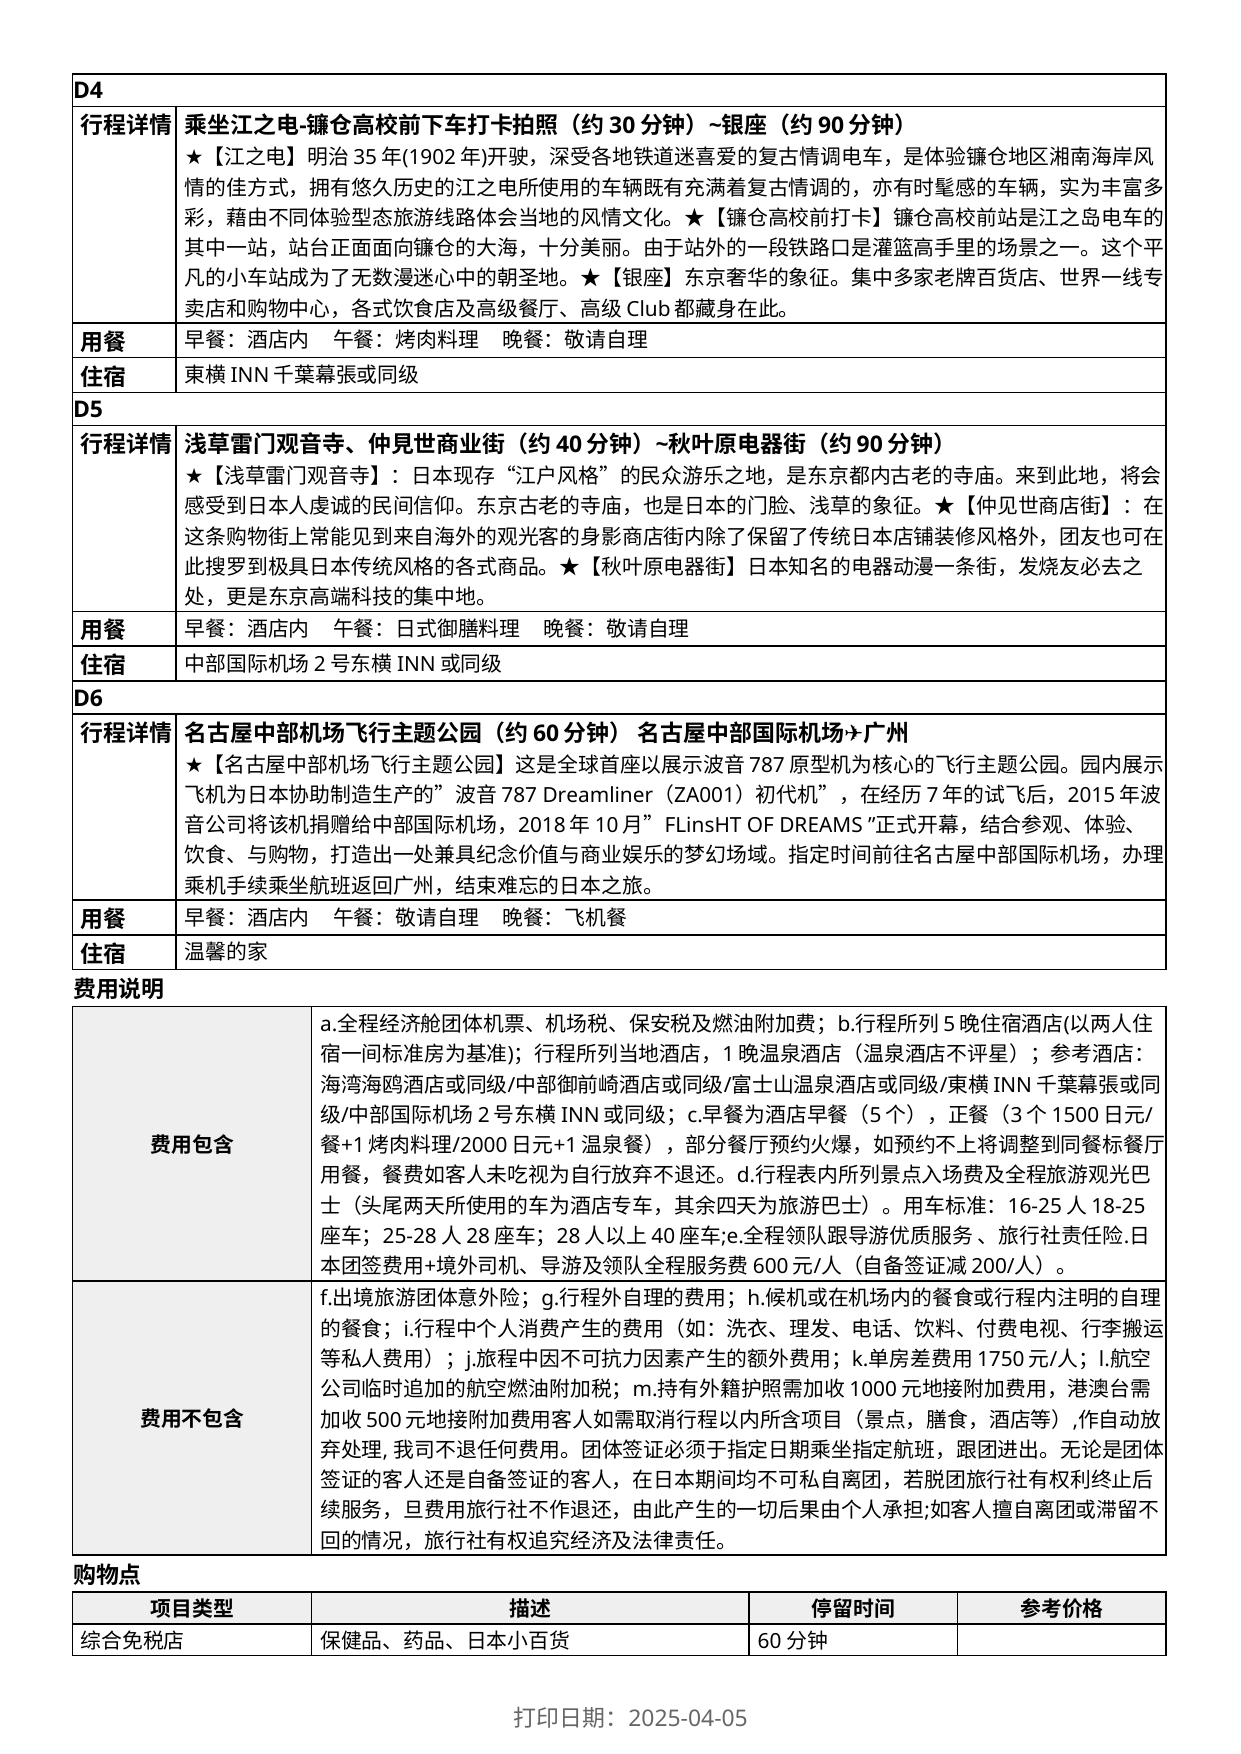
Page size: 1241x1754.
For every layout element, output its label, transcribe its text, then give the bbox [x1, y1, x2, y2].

table_cell 60 分钟 [750, 1625, 957, 1655]
table_cell 浅草雷门观音寺、仲見世商业街（约40分钟）~秋叶原电器街（约90分钟） ★【浅草雷门观音寺】：日本现存“江户风格”的民众游乐之地，是东京都内古老的寺庙。来到此地，将会感受到日本人虔诚的民间信仰。东京古老的寺庙，也是日本的门脸、浅草的象征。 [177, 426, 1165, 611]
table_cell 综合免税店 [73, 1625, 311, 1655]
table_cell D4 [73, 75, 1165, 106]
table_cell 住宿 [73, 647, 175, 680]
table_cell 用餐 [73, 612, 175, 645]
table_cell 中部国际机场2号东横 INN或同级 [177, 647, 1165, 680]
table_cell 住宿 [73, 936, 175, 969]
text 购物点 [73, 1557, 1167, 1590]
table_cell 行程详情 [73, 715, 175, 899]
table_cell D6 [73, 682, 1165, 713]
table_cell 早餐：酒店内 午餐：敬请自理 晚餐：飞机餐 [177, 901, 1165, 934]
table_cell 温馨的家 [177, 936, 1165, 969]
table_header 参考价格 [958, 1593, 1165, 1623]
table_cell 早餐：酒店内 午餐：烤肉料理 晚餐：敬请自理 [177, 324, 1165, 357]
table_cell 行程详情 [73, 107, 175, 322]
table_header 停留时间 [750, 1593, 957, 1623]
table_cell 東横INN千葉幕張或同级 [177, 358, 1165, 392]
table_cell 保健品、药品、日本小百货 [312, 1625, 748, 1655]
table_header 项目类型 [73, 1593, 311, 1623]
table_header 费用包含 [73, 1007, 311, 1280]
table_header 描述 [312, 1593, 748, 1623]
table_cell D5 [73, 393, 1165, 424]
table_cell 住宿 [73, 358, 175, 392]
table_cell [958, 1625, 1165, 1655]
table_cell 名古屋中部机场飞行主题公园（约60分钟） 名古屋中部国际机场✈广州 ★【名古屋中部机场飞行主题公园】这是全球首座以展示波音787原型机为核心的飞行主题公园。园内展示飞机为日本协助制造生产的”波音787 Dreamliner（ZA001）初代机”，在经历7年的试飞后，2015年波音公司将该机捐赠给中部国际机场，2018年10月”FLinsHT OF DREAMS ”正式开幕，结合参观、体验、饮食、与购物，打造出一处兼具纪念价值与商业娱乐的梦幻场域。 [177, 715, 1165, 899]
table_cell 早餐：酒店内 午餐：日式御膳料理 晚餐：敬请自理 [177, 612, 1165, 645]
table_header a.全程经济舱团体机票、机场税、保安税及燃油附加费； [312, 1007, 1165, 1280]
table_cell 费用不包含 [73, 1282, 311, 1554]
table_cell 乘坐江之电-镰仓高校前下车打卡拍照（约30分钟）~银座（约90分钟） ★【江之电】明治35年(1902年)开驶，深受各地铁道迷喜爱的复古情调电车，是体验镰仓地区湘南海岸风情的佳方式，拥有悠久历史的江之电所使用的车辆既有充满着复古情调的，亦有时髦感的车辆，实为丰富多彩，藉由不同体验型态旅游线路体会当地的风情文化。 [177, 107, 1165, 322]
text 费用说明 [73, 971, 1167, 1004]
table_cell 用餐 [73, 324, 175, 357]
table_cell f.出境旅游团体意外险； [312, 1282, 1165, 1554]
table_cell 用餐 [73, 901, 175, 934]
table_cell 行程详情 [73, 426, 175, 611]
